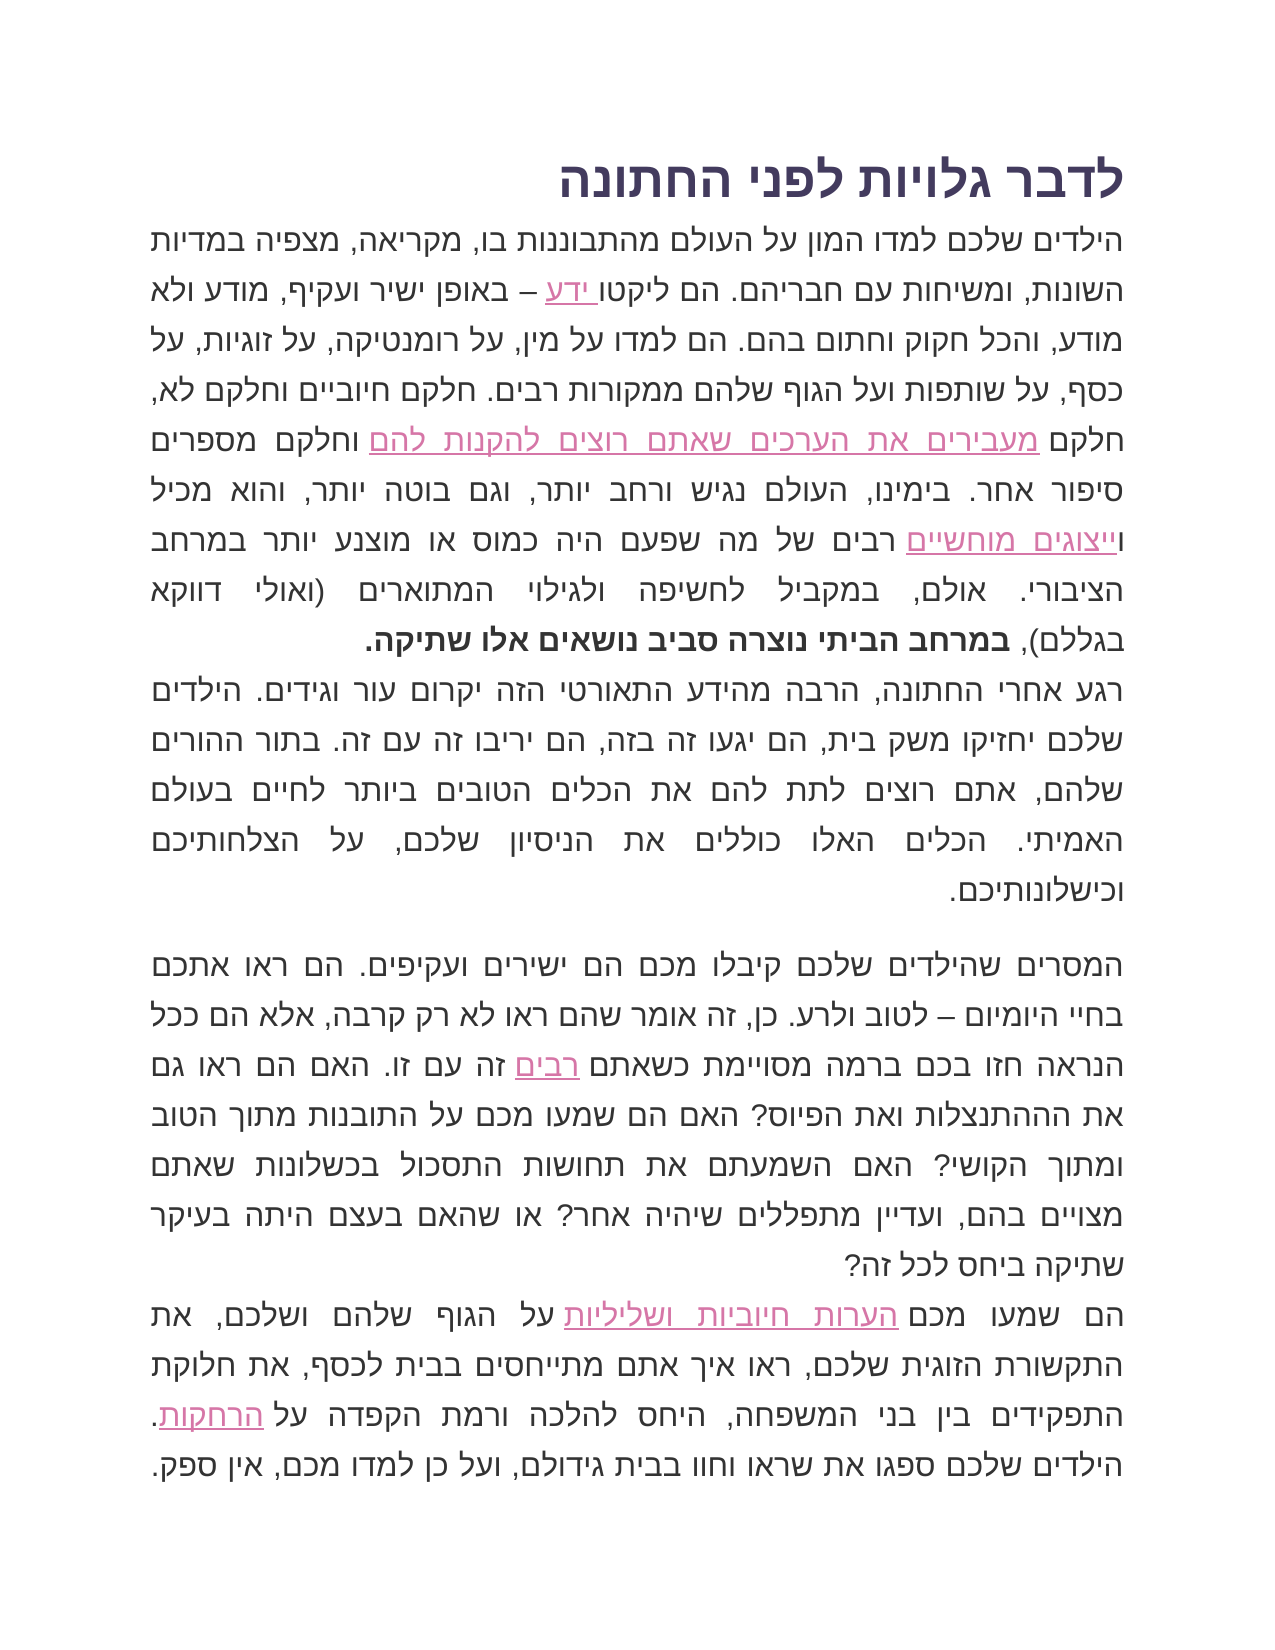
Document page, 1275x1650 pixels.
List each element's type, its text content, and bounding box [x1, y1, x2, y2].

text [150, 1282, 1125, 1482]
text רגע אחרי החתונה, הרבה מהידע התאורטי הזה יקרום עור וגידים. הילדים שלכם יחזיקו משק בית, הם יגעו זה בזה, הם יריבו זה עם זה. בתור ההורים שלהם, אתם רוצים לתת להם את הכלים הטובים ביותר לחיים בעולם האמיתי. הכלים האלו כוללים את הניסיון שלכם, על הצלחותיכם וכישלונותיכם. [150, 657, 1125, 907]
text לדבר גלויות לפני החתונה [150, 150, 1125, 207]
text המסרים שהילדים שלכם קיבלו מכם הם ישירים ועקיפים. הם ראו אתכם בחיי היומיום – לטוב ולרע. כן, זה אומר שהם ראו לא רק קרבה, אלא הם ככל הנראה חזו בכם ברמה מסויימת כשאתם רבים זה עם זו. האם הם ראו גם את הההתנצלות ואת הפיוס? האם הם שמעו מכם על התובנות מתוך הטוב ומתוך הקושי? האם השמעתם את תחושות התסכול בכשלונות שאתם מצויים בהם, ועדיין מתפללים שיהיה אחר? או שהאם בעצם היתה בעיקר שתיקה ביחס לכל זה? [150, 932, 1125, 1282]
text הילדים שלכם למדו המון על העולם מהתבוננות בו, מקריאה, מצפיה במדיות השונות, ומשיחות עם חבריהם. הם ליקטו ידע – באופן ישיר ועקיף, מודע ולא מודע, והכל חקוק וחתום בהם. הם למדו על מין, על רומנטיקה, על זוגיות, על כסף, על שותפות ועל הגוף שלהם ממקורות רבים. חלקם חיוביים וחלקם לא, חלקם מעבירים את הערכים שאתם רוצים להקנות להם וחלקם מספרים סיפור אחר. בימינו, העולם נגיש ורחב יותר, וגם בוטה יותר, והוא מכיל וייצוגים מוחשיים רבים של מה שפעם היה כמוס או מוצנע יותר במרחב הציבורי. אולם, במקביל לחשיפה ולגילוי המתוארים (ואולי דווקא בגללם), במרחב הביתי נוצרה סביב נושאים אלו שתיקה. [150, 207, 1125, 657]
